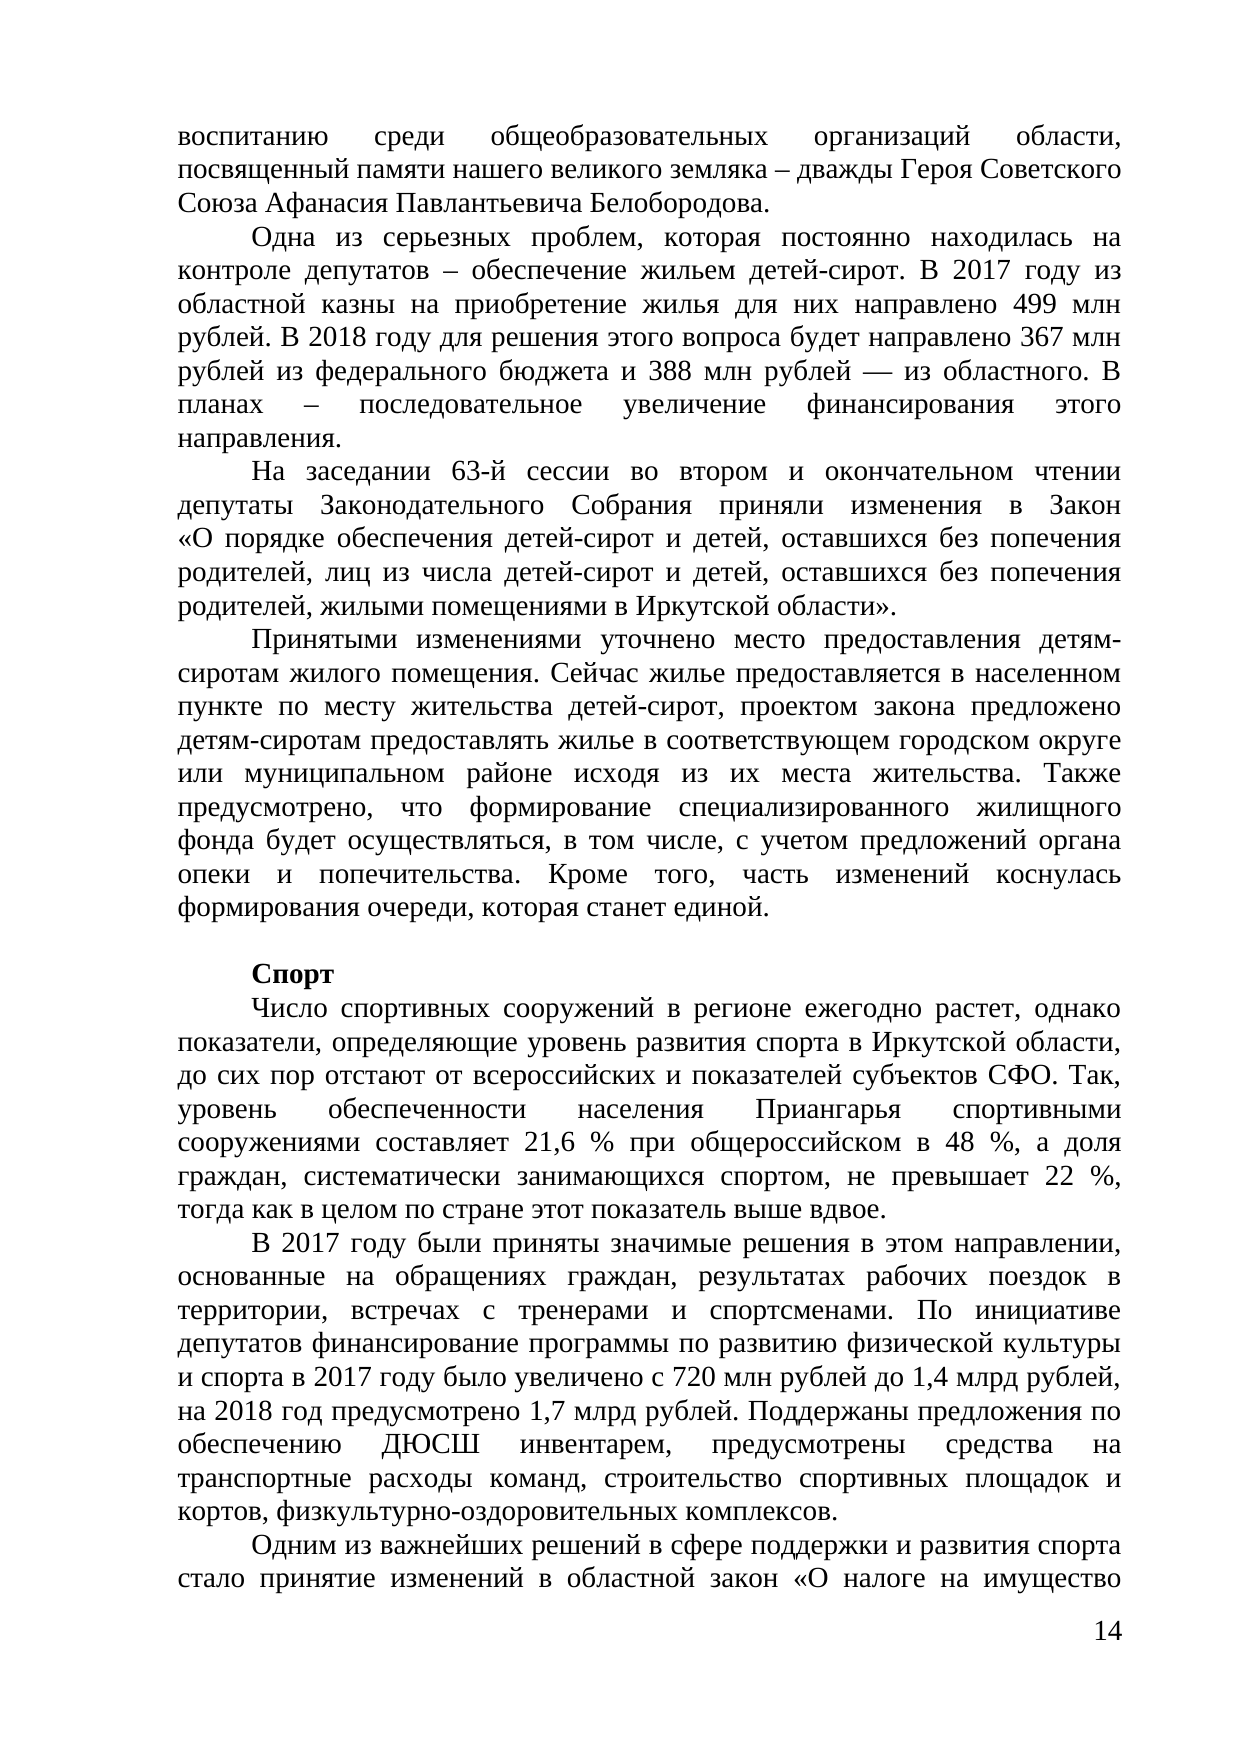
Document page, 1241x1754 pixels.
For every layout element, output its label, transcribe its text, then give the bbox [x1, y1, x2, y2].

text Спорт [177, 957, 1122, 990]
text На заседании 63-й сессии во втором и окончательном чтении депутаты Законодательного Собрания приняли изменения в Закон «О порядке обеспечения детей-сирот и детей, оставшихся без попечения родителей, лиц из числа детей-сирот и детей, оставшихся без попечения родителей, жилыми помещениями в Иркутской области». [177, 453, 1122, 621]
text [177, 1527, 1122, 1594]
text Принятыми изменениями уточнено место предоставления детям-сиротам жилого помещения. Сейчас жилье предоставляется в населенном пункте по месту жительства детей-сирот, проектом закона предложено детям-сиротам предоставлять жилье в соответствующем городском округе или муниципальном районе исходя из их места жительства. Также предусмотрено, что формирование специализированного жилищного фонда будет осуществляться, в том числе, с учетом предложений органа опеки и попечительства. Кроме того, часть изменений коснулась формирования очереди, которая станет единой. [177, 621, 1122, 923]
text В 2017 году были приняты значимые решения в этом направлении, основанные на обращениях граждан, результатах рабочих поездок в территории, встречах с тренерами и спортсменами. По инициативе депутатов финансирование программы по развитию физической культуры и спорта в 2017 году было увеличено с 720 млн рублей до 1,4 млрд рублей, на 2018 год предусмотрено 1,7 млрд рублей. Поддержаны предложения по обеспечению ДЮСШ инвентарем, предусмотрены средства на транспортные расходы команд, строительство спортивных площадок и кортов, физкультурно-оздоровительных комплексов. [177, 1225, 1122, 1527]
text Число спортивных сооружений в регионе ежегодно растет, однако показатели, определяющие уровень развития спорта в Иркутской области, до сих пор отстают от всероссийских и показателей субъектов СФО. Так, уровень обеспеченности населения Приангарья спортивными сооружениями составляет 21,6 % при общероссийском в 48 %, а доля граждан, систематически занимающихся спортом, не превышает 22 %, тогда как в целом по стране этот показатель выше вдвое. [177, 990, 1122, 1225]
text Одна из серьезных проблем, которая постоянно находилась на контроле депутатов – обеспечение жильем детей-сирот. В 2017 году из областной казны на приобретение жилья для них направлено 499 млн рублей. В 2018 году для решения этого вопроса будет направлено 367 млн рублей из федерального бюджета и 388 млн рублей — из областного. В планах – последовательное увеличение финансирования этого направления. [177, 219, 1122, 453]
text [177, 118, 1122, 219]
